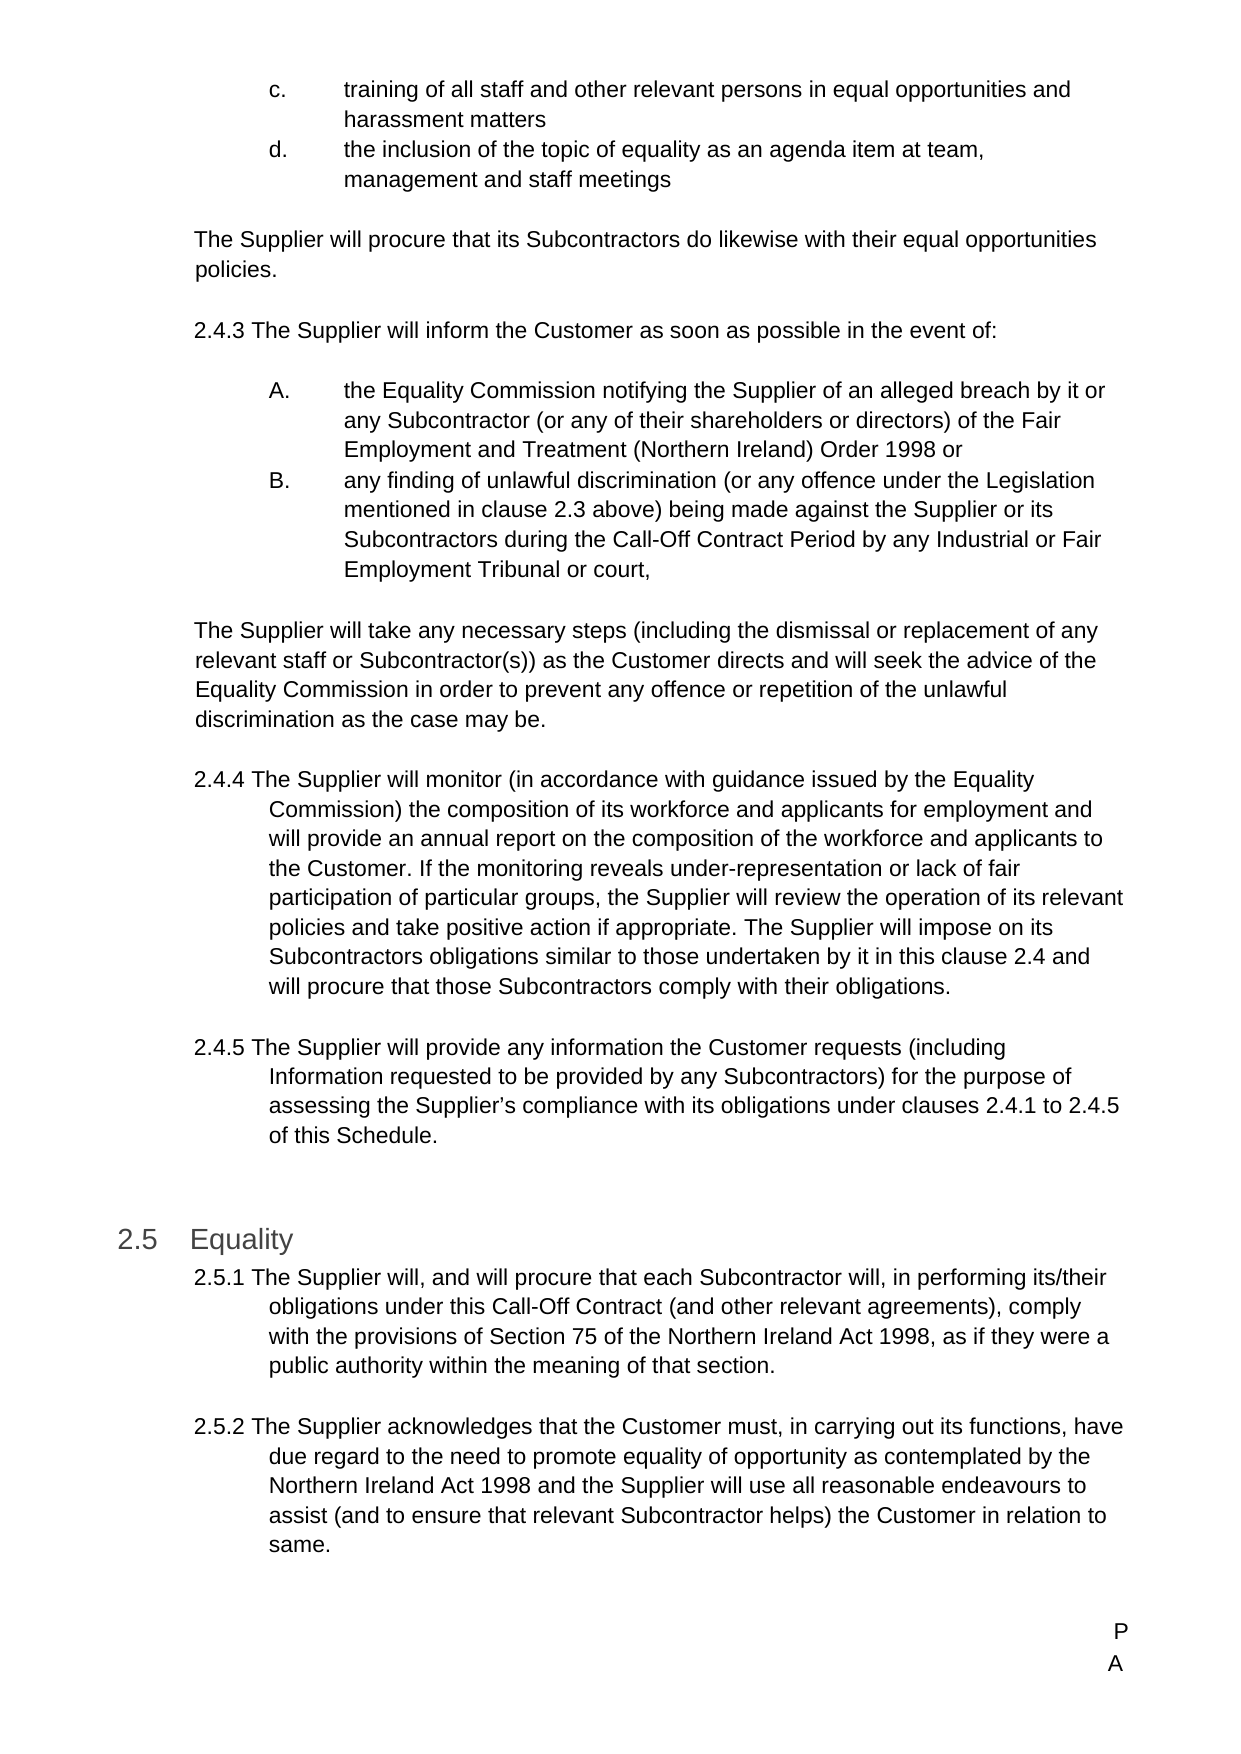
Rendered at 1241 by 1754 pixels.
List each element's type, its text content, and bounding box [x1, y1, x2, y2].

text Employment Tribunal or court, [344, 556, 1124, 583]
text 2.4.4 The Supplier will monitor (in accordance with guidance issued by the Equality Commission) the composition of its workforce and applicants for employment and will provide an annual report on the composition of the workforce and applicants to the Customer. If the monitoring reveals under-representation or lack of fair participation of particular groups, the Supplier will review the operation of its relevant policies and take positive action if appropriate. The Supplier will impose on its Subcontractors obligations similar to those undertaken by it in this clause 2.4 and will procure that those Subcontractors comply with their obligations. [194, 766, 1124, 999]
list the Equality Commission notifying the Supplier of an alleged breach by it or any Subcontractor (or any of their shareholders or directors) of the Fair Employment and Treatment (Northern Ireland) Order 1998 or [269, 377, 1124, 463]
subtitle 2.5 Equality [117, 1222, 1124, 1256]
text 2.5.2 The Supplier acknowledges that the Customer must, in carrying out its functions, have due regard to the need to promote equality of opportunity as contemplated by the Northern Ireland Act 1998 and the Supplier will use all reasonable endeavours to assist (and to ensure that relevant Subcontractor helps) the Customer in relation to same. [194, 1413, 1124, 1557]
list training of all staff and other relevant persons in equal opportunities and harassment matters [269, 76, 1124, 132]
text The Supplier will take any necessary steps (including the dismissal or replacement of any relevant staff or Subcontractor(s)) as the Customer directs and will seek the advice of the Equality Commission in order to prevent any offence or repetition of the unlawful discrimination as the case may be. [194, 617, 1124, 732]
text 2.4.5 The Supplier will provide any information the Customer requests (including Information requested to be provided by any Subcontractors) for the purpose of assessing the Supplier’s compliance with its obligations under clauses 2.4.1 to 2.4.5 of this Schedule. [194, 1033, 1124, 1148]
text The Supplier will procure that its Subcontractors do likewise with their equal opportunities policies. [194, 226, 1124, 282]
text 2.5.1 The Supplier will, and will procure that each Subcontractor will, in performing its/their obligations under this Call-Off Contract (and other relevant agreements), comply with the provisions of Section 75 of the Northern Ireland Act 1998, as if they were a public authority within the meaning of that section. [194, 1264, 1124, 1379]
list any finding of unlawful discrimination (or any offence under the Legislation mentioned in clause 2.3 above) being made against the Supplier or its Subcontractors during the Call-Off Contract Period by any Industrial or Fair [269, 467, 1124, 552]
text 2.4.3 The Supplier will inform the Customer as soon as possible in the event of: [194, 317, 1124, 343]
list the inclusion of the topic of equality as an agenda item at team, management and staff meetings [269, 136, 1124, 192]
